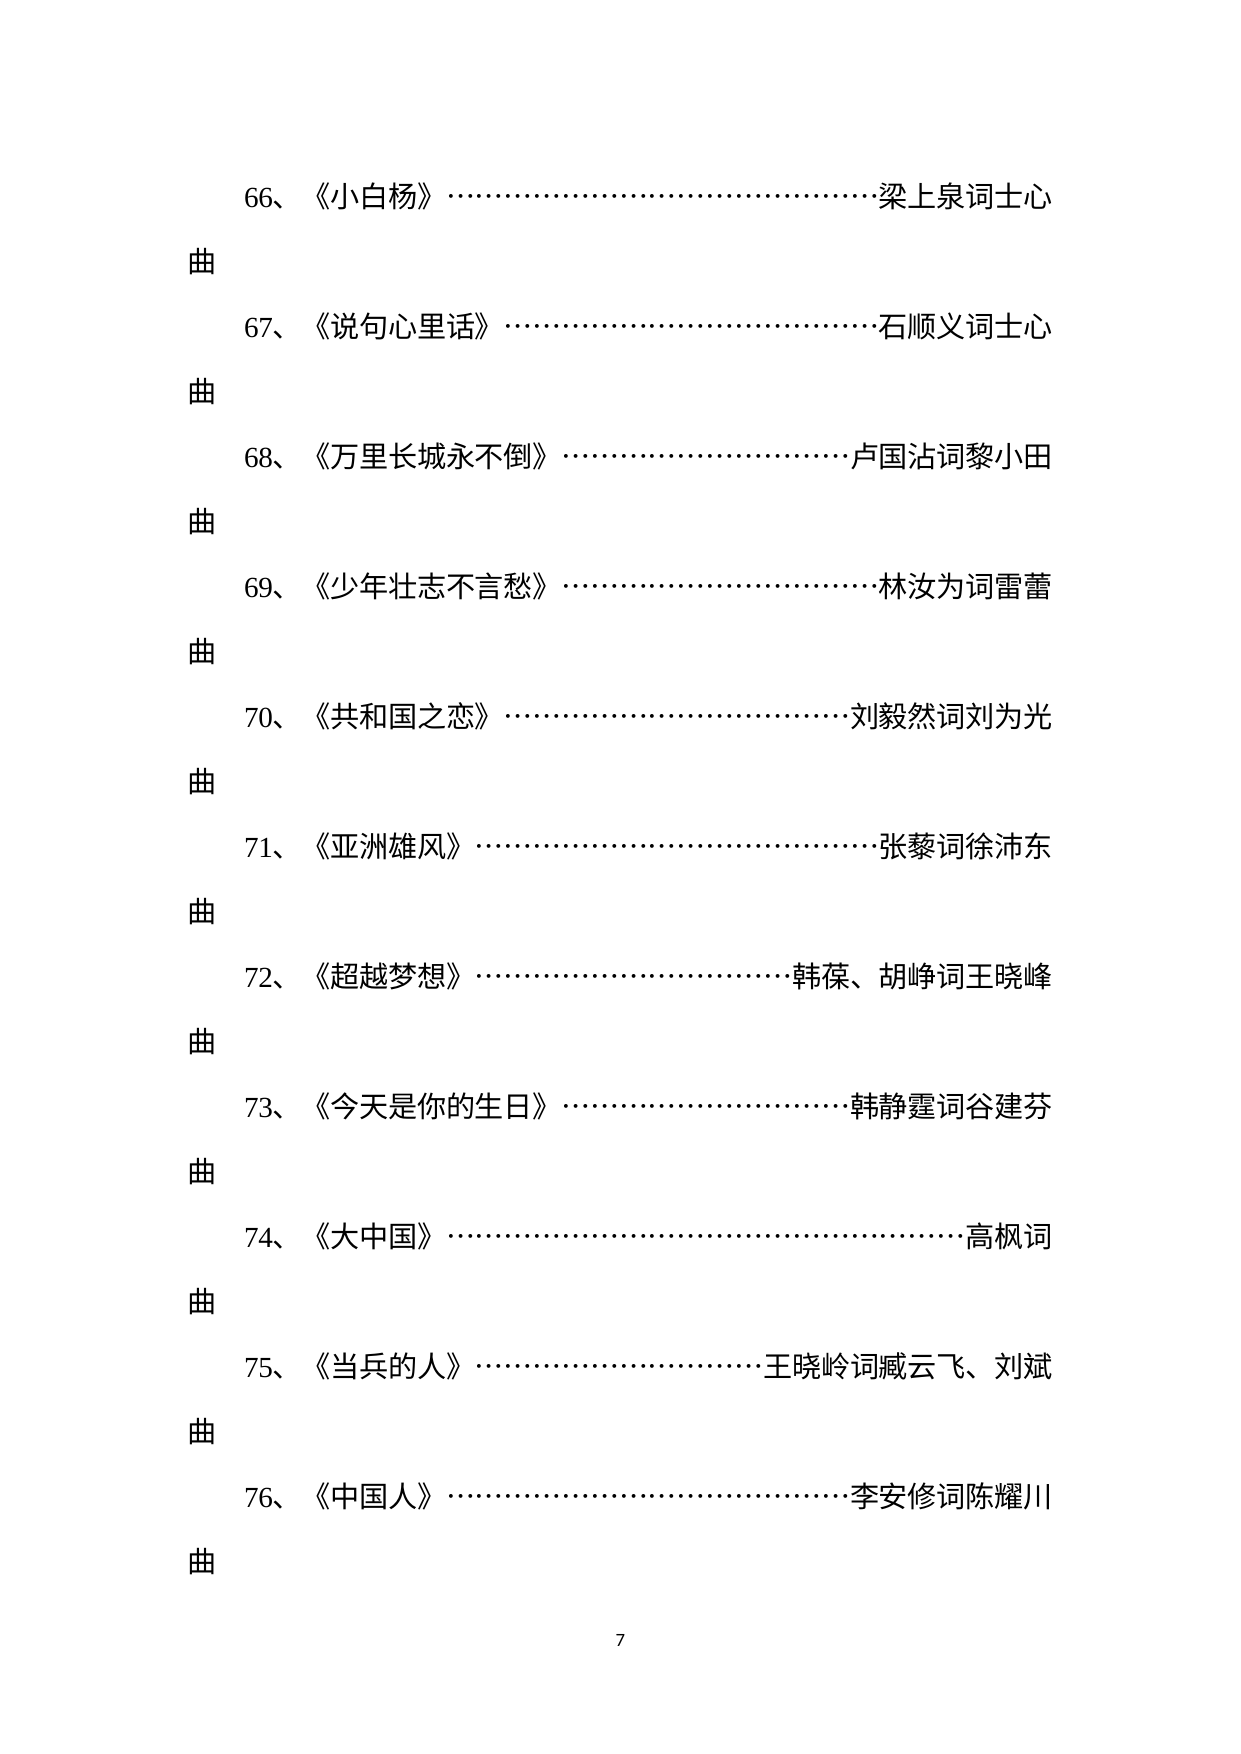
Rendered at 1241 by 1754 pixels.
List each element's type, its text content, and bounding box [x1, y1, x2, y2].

text 71、《亚洲雄风》……………………………………张藜词徐沛东曲 [187, 812, 1053, 942]
text 68、《万里长城永不倒》…………………………卢国沾词黎小田曲 [187, 422, 1053, 552]
text 74、《大中国》………………………………………………高枫词曲 [187, 1202, 1053, 1332]
text 70、《共和国之恋》………………………………刘毅然词刘为光曲 [187, 682, 1053, 812]
text 75、《当兵的人》…………………………王晓岭词臧云飞、刘斌曲 [187, 1332, 1053, 1462]
text 66、《小白杨》………………………………………梁上泉词士心曲 [187, 162, 1053, 292]
text 67、《说句心里话》…………………………………石顺义词士心曲 [187, 292, 1053, 422]
text 69、《少年壮志不言愁》……………………………林汝为词雷蕾曲 [187, 552, 1053, 682]
text 76、《中国人》……………………………………李安修词陈耀川曲 [187, 1462, 1053, 1592]
text 73、《今天是你的生日》…………………………韩静霆词谷建芬曲 [187, 1072, 1053, 1202]
text 72、《超越梦想》……………………………韩葆、胡峥词王晓峰曲 [187, 942, 1053, 1072]
